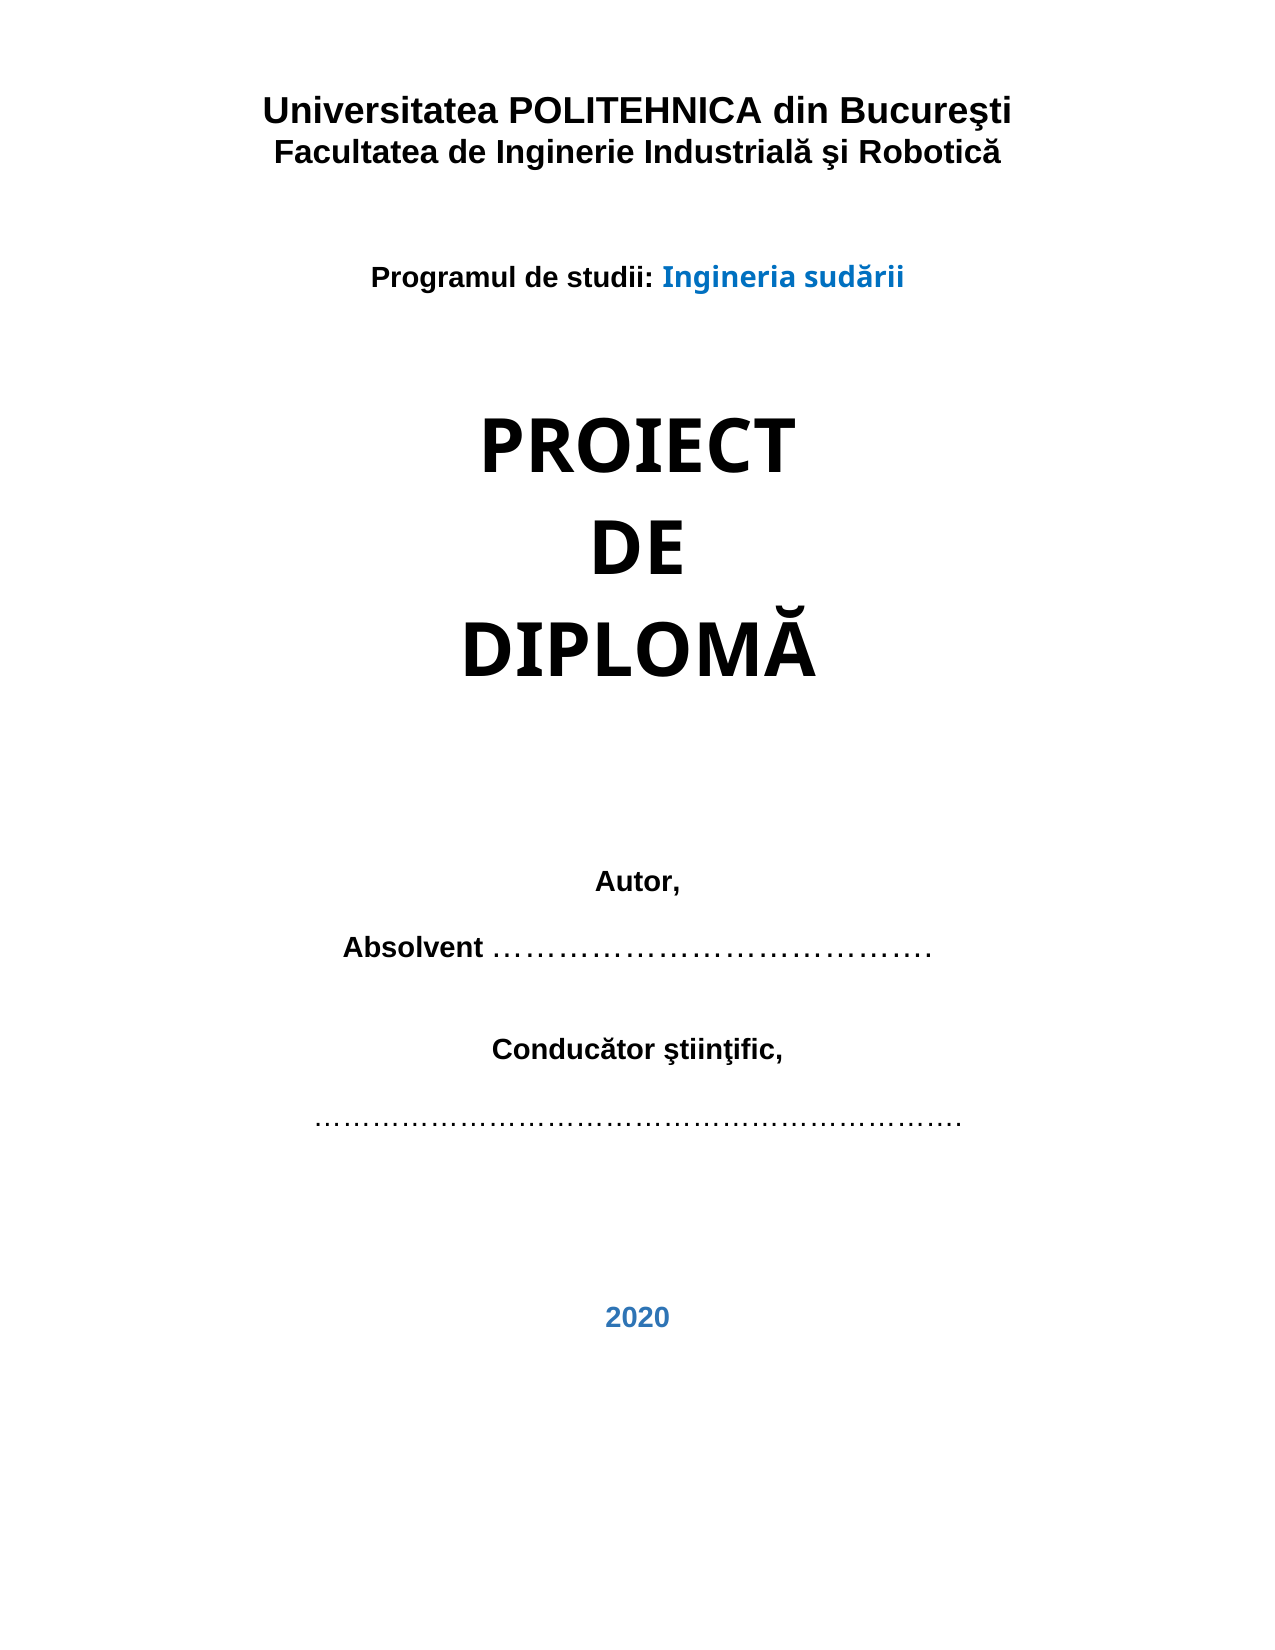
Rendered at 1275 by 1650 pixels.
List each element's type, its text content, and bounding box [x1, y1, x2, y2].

text Facultatea de Inginerie Industrială şi Robotică [118, 132, 1156, 170]
text Universitatea POLITEHNICA din Bucureşti [118, 88, 1156, 132]
text …………………………………………………………. [118, 1099, 1156, 1133]
text 2020 [118, 1300, 1156, 1334]
text Conducător ştiinţific, [118, 1032, 1156, 1066]
text DE [118, 494, 1156, 596]
text PROIECT [118, 392, 1156, 494]
text Absolvent …………………………………. [118, 926, 1156, 965]
text Programul de studii: Ingineria sudării [118, 256, 1156, 296]
text Autor, [118, 864, 1156, 898]
text DIPLOMĂ [118, 596, 1156, 698]
